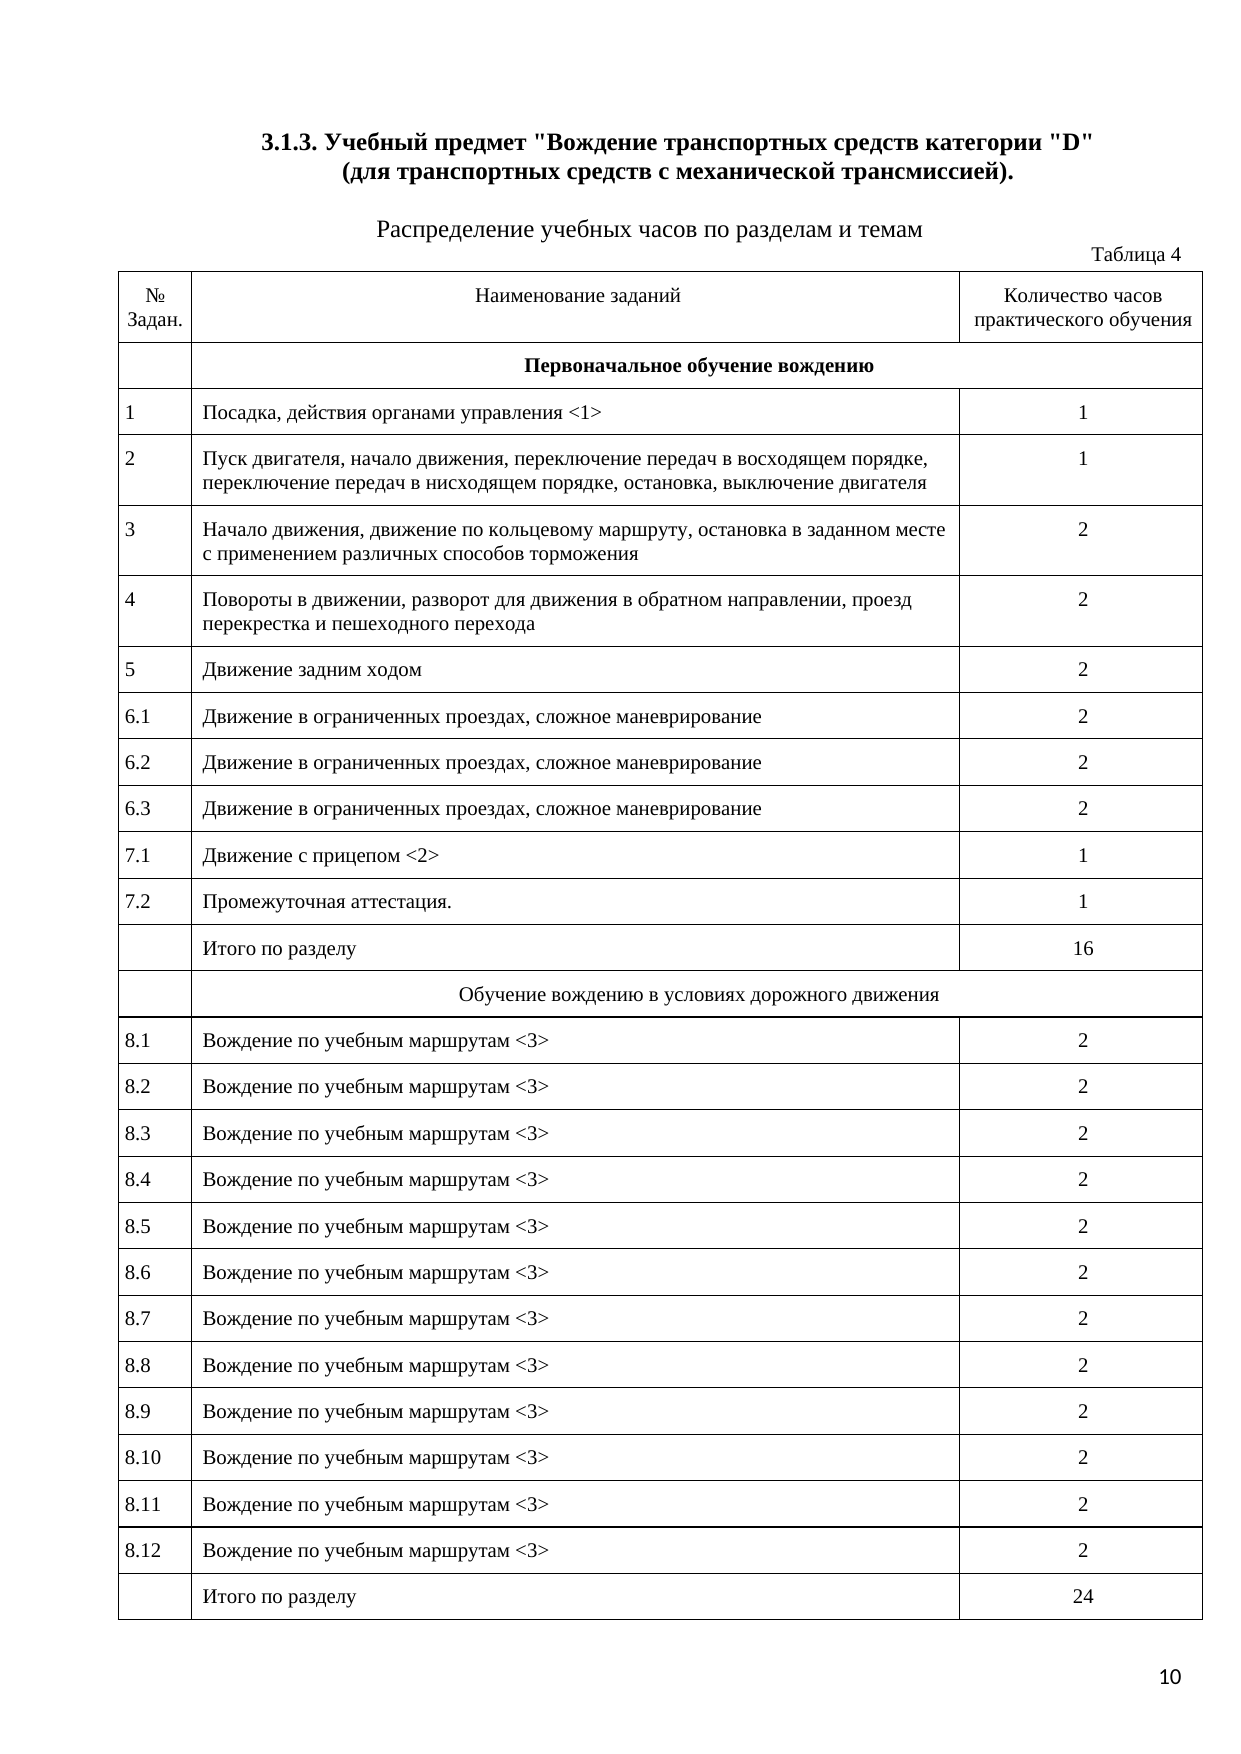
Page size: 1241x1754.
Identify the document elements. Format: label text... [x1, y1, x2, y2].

table_cell 6.2 [119, 739, 191, 785]
table_cell 2 [960, 693, 1202, 738]
table_cell 8.9 [119, 1388, 191, 1434]
table_cell 8.12 [119, 1528, 191, 1573]
table_cell [119, 925, 191, 970]
table_cell 2 [960, 1157, 1202, 1202]
table_cell Вождение по учебным маршрутам <3> [192, 1528, 959, 1573]
table_cell 24 [960, 1574, 1202, 1619]
text 3.1.3. Учебный предмет "Вождение транспортных средств категории "D" [118, 127, 1181, 156]
table_cell Вождение по учебным маршрутам <3> [192, 1203, 959, 1248]
table_cell 2 [960, 576, 1202, 646]
table_cell 2 [119, 435, 191, 505]
table_cell 8.1 [119, 1018, 191, 1063]
table_cell 2 [960, 1388, 1202, 1434]
table_cell 1 [960, 389, 1202, 434]
table_cell Обучение вождению в условиях дорожного движения [192, 971, 1202, 1016]
table_cell 2 [960, 1203, 1202, 1248]
table_header Наименование заданий [192, 272, 959, 342]
table_cell Вождение по учебным маршрутам <3> [192, 1481, 959, 1526]
table_cell 5 [119, 647, 191, 692]
table_cell Вождение по учебным маршрутам <3> [192, 1435, 959, 1480]
table_cell Повороты в движении, разворот для движения в обратном направлении, проезд перекрестка и пешеходного перехода [192, 576, 959, 646]
table_cell [119, 1574, 191, 1619]
table_cell 2 [960, 506, 1202, 575]
table_cell 2 [960, 1481, 1202, 1526]
table_cell Первоначальное обучение вождению [192, 343, 1202, 388]
table_cell Вождение по учебным маршрутам <3> [192, 1157, 959, 1202]
text Распределение учебных часов по разделам и темам [118, 214, 1181, 242]
table_cell 2 [960, 1064, 1202, 1109]
table_cell 2 [960, 1018, 1202, 1063]
table_cell 8.7 [119, 1296, 191, 1341]
table_cell [119, 971, 191, 1016]
table_cell 2 [960, 1342, 1202, 1387]
table_cell 8.2 [119, 1064, 191, 1109]
table_cell 2 [960, 647, 1202, 692]
table_cell Итого по разделу [192, 1574, 959, 1619]
table_header № Задан. [119, 272, 191, 342]
table_cell 8.3 [119, 1110, 191, 1156]
table_cell 1 [960, 435, 1202, 505]
table_cell Вождение по учебным маршрутам <3> [192, 1388, 959, 1434]
table_cell Вождение по учебным маршрутам <3> [192, 1064, 959, 1109]
table_cell 6.1 [119, 693, 191, 738]
table_cell 7.1 [119, 832, 191, 877]
table_cell Движение с прицепом <2> [192, 832, 959, 877]
text (для транспортных средств с механической трансмиссией). [118, 156, 1181, 185]
table_cell 1 [960, 879, 1202, 924]
table_cell 8.4 [119, 1157, 191, 1202]
table_cell 2 [960, 1435, 1202, 1480]
table_cell 7.2 [119, 879, 191, 924]
table_cell 3 [119, 506, 191, 575]
table_cell 8.10 [119, 1435, 191, 1480]
table_cell Посадка, действия органами управления <1> [192, 389, 959, 434]
table_cell 2 [960, 786, 1202, 831]
table_cell 4 [119, 576, 191, 646]
table_cell 6.3 [119, 786, 191, 831]
table_cell Движение в ограниченных проездах, сложное маневрирование [192, 693, 959, 738]
table_cell 8.8 [119, 1342, 191, 1387]
table_cell Движение в ограниченных проездах, сложное маневрирование [192, 786, 959, 831]
table_cell [119, 343, 191, 388]
table_cell Пуск двигателя, начало движения, переключение передач в восходящем порядке, переключение передач в нисходящем порядке, остановка, выключение двигателя [192, 435, 959, 505]
table_cell Итого по разделу [192, 925, 959, 970]
table_cell 8.5 [119, 1203, 191, 1248]
table_cell 1 [960, 832, 1202, 877]
table_cell Вождение по учебным маршрутам <3> [192, 1018, 959, 1063]
text Таблица 4 [118, 242, 1181, 266]
table_cell 8.6 [119, 1249, 191, 1294]
table_cell Промежуточная аттестация. [192, 879, 959, 924]
table_cell 1 [119, 389, 191, 434]
table_cell 2 [960, 1249, 1202, 1294]
table_cell 2 [960, 1296, 1202, 1341]
table_cell Вождение по учебным маршрутам <3> [192, 1296, 959, 1341]
table_cell Движение в ограниченных проездах, сложное маневрирование [192, 739, 959, 785]
table_cell 2 [960, 1110, 1202, 1156]
table_cell 2 [960, 739, 1202, 785]
table_cell Начало движения, движение по кольцевому маршруту, остановка в заданном месте с применением различных способов торможения [192, 506, 959, 575]
table_cell Вождение по учебным маршрутам <3> [192, 1249, 959, 1294]
table_cell Вождение по учебным маршрутам <3> [192, 1110, 959, 1156]
table_header Количество часов практического обучения [960, 272, 1202, 342]
table_cell 8.11 [119, 1481, 191, 1526]
table_cell Вождение по учебным маршрутам <3> [192, 1342, 959, 1387]
table_cell 16 [960, 925, 1202, 970]
table_cell Движение задним ходом [192, 647, 959, 692]
table_cell 2 [960, 1528, 1202, 1573]
